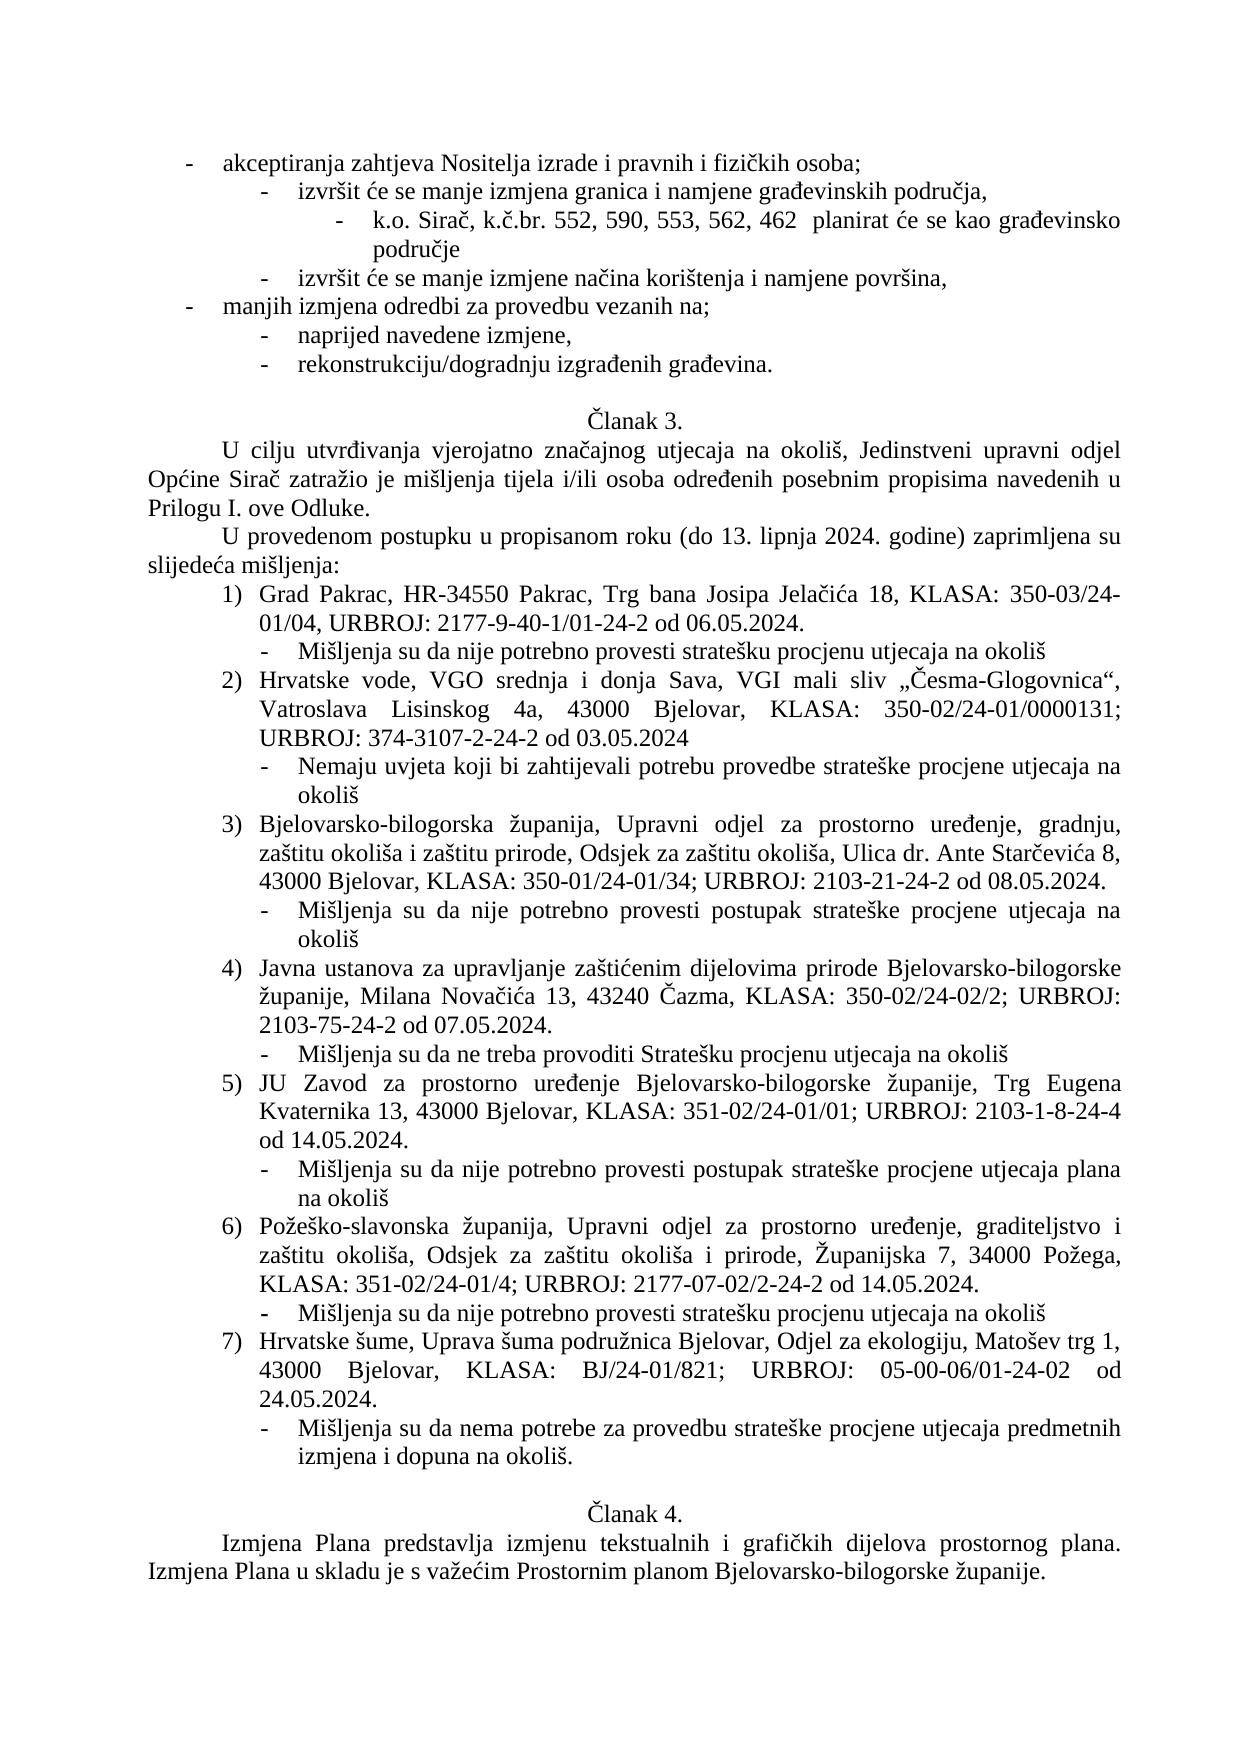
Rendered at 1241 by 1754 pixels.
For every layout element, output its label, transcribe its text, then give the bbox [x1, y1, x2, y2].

list Mišljenja su da nije potrebno provesti postupak strateške procjene utjecaja plana na okoliš [260, 1154, 1122, 1211]
list Hrvatske vode, VGO srednja i donja Sava, VGI mali sliv „Česma-Glogovnica“, Vatroslava Lisinskog 4a, 43000 Bjelovar, KLASA: 350-02/24-01/0000131; URBROJ: 374-3107-2-24-2 od 03.05.2024 [221, 665, 1122, 751]
list JU Zavod za prostorno uređenje Bjelovarsko-bilogorske županije, Trg Eugena Kvaternika 13, 43000 Bjelovar, KLASA: 351-02/24-01/01; URBROJ: 2103-1-8-24-4 od 14.05.2024. [221, 1068, 1122, 1154]
list izvršit će se manje izmjene načina korištenja i namjene površina, [260, 263, 1122, 291]
list Mišljenja su da nema potrebe za provedbu strateške procjene utjecaja predmetnih izmjena i dopuna na okoliš. [260, 1413, 1122, 1470]
text Članak 4. [148, 1499, 1122, 1528]
list Javna ustanova za upravljanje zaštićenim dijelovima prirode Bjelovarsko-bilogorske županije, Milana Novačića 13, 43240 Čazma, KLASA: 350-02/24-02/2; URBROJ: 2103-75-24-2 od 07.05.2024. [221, 953, 1122, 1039]
list Mišljenja su da nije potrebno provesti stratešku procjenu utjecaja na okoliš [260, 636, 1122, 665]
list Hrvatske šume, Uprava šuma podružnica Bjelovar, Odjel za ekologiju, Matošev trg 1, 43000 Bjelovar, KLASA: BJ/24-01/821; URBROJ: 05-00-06/01-24-02 od 24.05.2024. [221, 1326, 1122, 1413]
list manjih izmjena odredbi za provedbu vezanih na; [185, 291, 1122, 320]
list Mišljenja su da nije potrebno provesti stratešku procjenu utjecaja na okoliš [260, 1298, 1122, 1326]
list izvršit će se manje izmjena granica i namjene građevinskih područja, [260, 176, 1122, 205]
text U provedenom postupku u propisanom roku (do 13. lipnja 2024. godine) zaprimljena su slijedeća mišljenja: [148, 521, 1122, 579]
list Grad Pakrac, HR-34550 Pakrac, Trg bana Josipa Jelačića 18, KLASA: 350-03/24-01/04, URBROJ: 2177-9-40-1/01-24-2 od 06.05.2024. [221, 579, 1122, 636]
list k.o. Sirač, k.č.br. 552, 590, 553, 562, 462 planirat će se kao građevinsko područje [335, 205, 1122, 263]
list Nemaju uvjeta koji bi zahtijevali potrebu provedbe strateške procjene utjecaja na okoliš [260, 751, 1122, 809]
text Članak 3. [148, 406, 1122, 435]
list naprijed navedene izmjene, [260, 320, 1122, 349]
list Požeško-slavonska županija, Upravni odjel za prostorno uređenje, graditeljstvo i zaštitu okoliša, Odsjek za zaštitu okoliša i prirode, Županijska 7, 34000 Požega, KLASA: 351-02/24-01/4; URBROJ: 2177-07-02/2-24-2 od 14.05.2024. [221, 1211, 1122, 1298]
list Bjelovarsko-bilogorska županija, Upravni odjel za prostorno uređenje, gradnju, zaštitu okoliša i zaštitu prirode, Odsjek za zaštitu okoliša, Ulica dr. Ante Starčevića 8, 43000 Bjelovar, KLASA: 350-01/24-01/34; URBROJ: 2103-21-24-2 od 08.05.2024. [221, 809, 1122, 895]
text U cilju utvrđivanja vjerojatno značajnog utjecaja na okoliš, Jedinstveni upravni odjel Općine Sirač zatražio je mišljenja tijela i/ili osoba određenih posebnim propisima navedenih u Prilogu I. ove Odluke. [148, 435, 1122, 521]
list rekonstrukciju/dogradnju izgrađenih građevina. [260, 349, 1122, 378]
text Izmjena Plana predstavlja izmjenu tekstualnih i grafičkih dijelova prostornog plana. Izmjena Plana u skladu je s važećim Prostornim planom Bjelovarsko-bilogorske županije. [148, 1528, 1122, 1585]
list akceptiranja zahtjeva Nositelja izrade i pravnih i fizičkih osoba; [185, 148, 1122, 176]
list Mišljenja su da nije potrebno provesti postupak strateške procjene utjecaja na okoliš [260, 895, 1122, 953]
list Mišljenja su da ne treba provoditi Stratešku procjenu utjecaja na okoliš [260, 1039, 1122, 1068]
